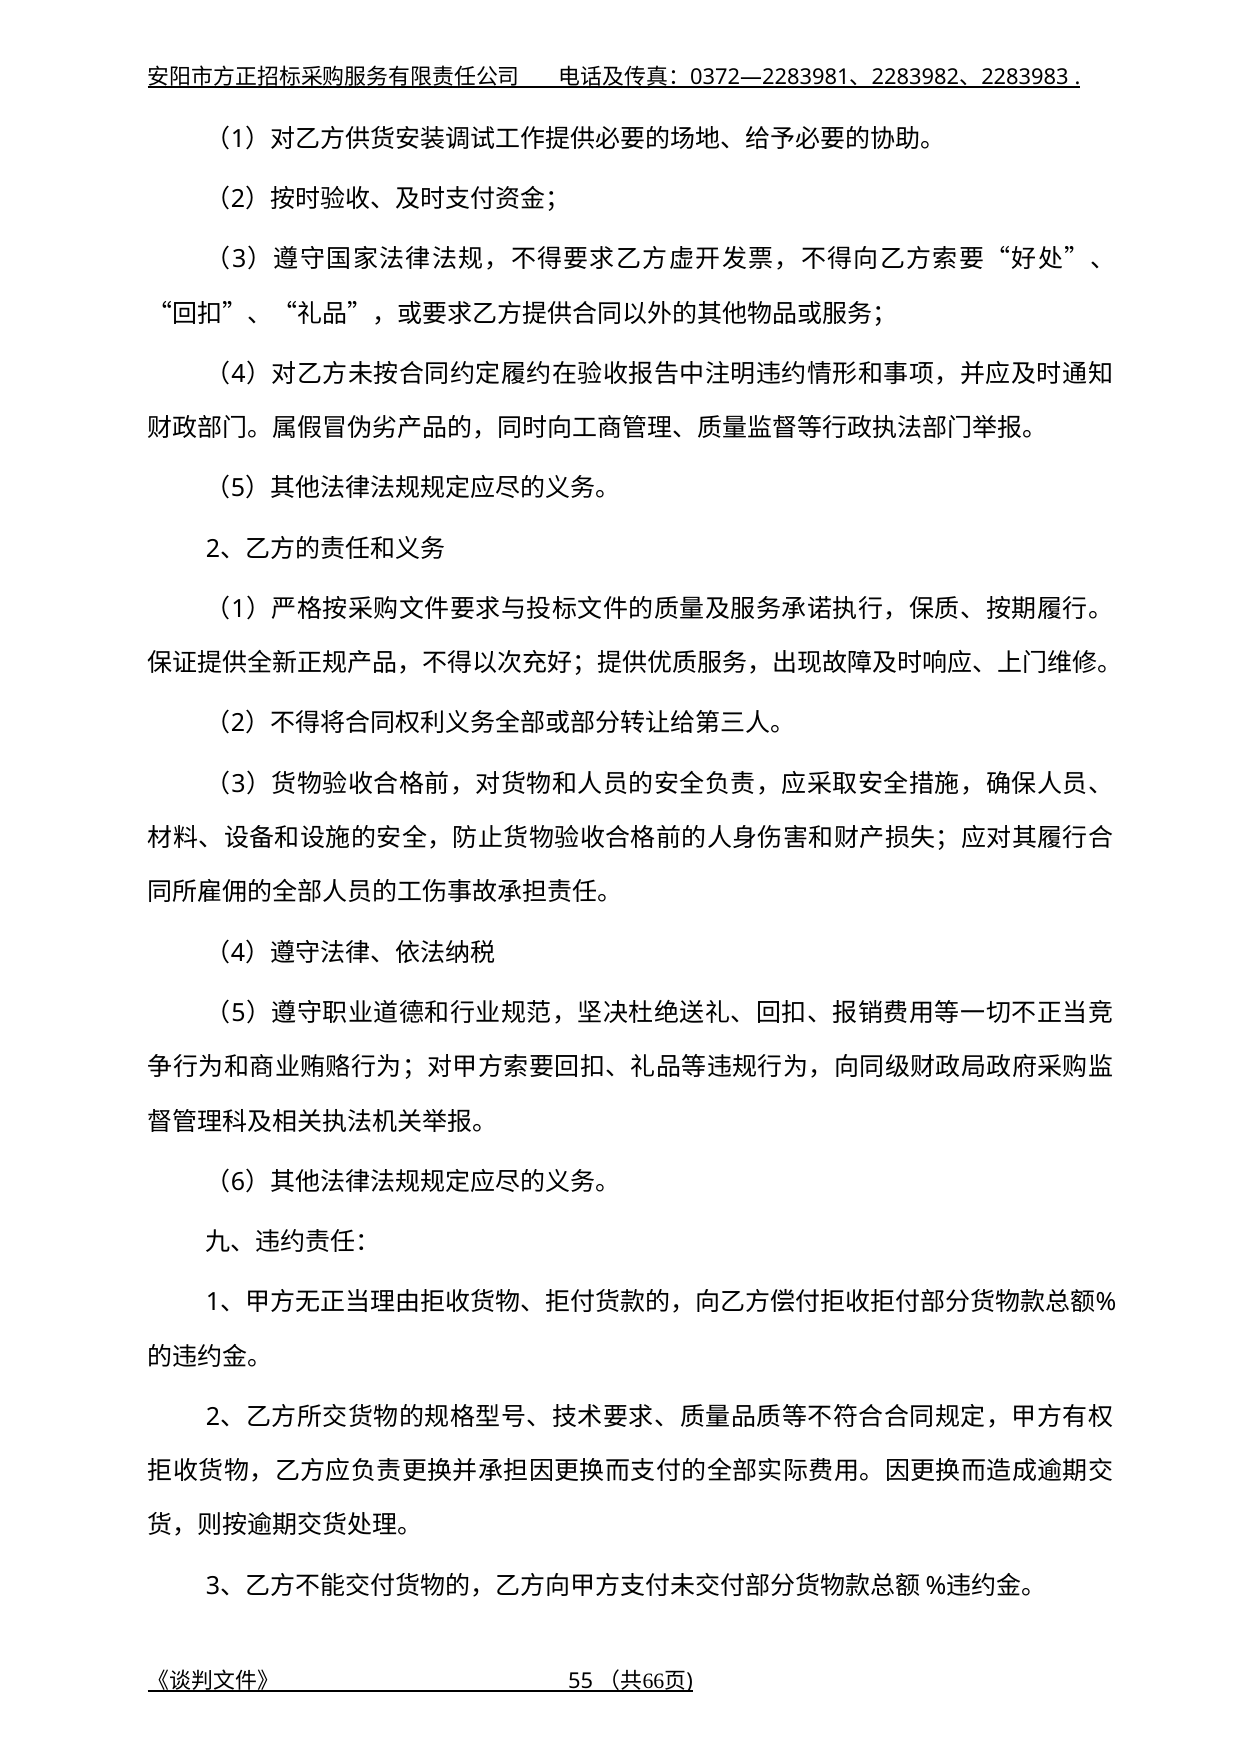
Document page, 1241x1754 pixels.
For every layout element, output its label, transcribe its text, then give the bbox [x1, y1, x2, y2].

text （5）其他法律法规规定应尽的义务。 [148, 468, 1116, 504]
text （1）对乙方供货安装调试工作提供必要的场地、给予必要的协助。 [148, 118, 1116, 154]
text 2、乙方的责任和义务 [148, 528, 1116, 564]
text （2）按时验收、及时支付资金； [148, 178, 1116, 215]
text （3）遵守国家法律法规，不得要求乙方虚开发票，不得向乙方索要“好处”、“回扣”、“礼品”，或要求乙方提供合同以外的其他物品或服务； [148, 239, 1116, 329]
text （5）遵守职业道德和行业规范，坚决杜绝送礼、回扣、报销费用等一切不正当竞争行为和商业贿赂行为；对甲方索要回扣、礼品等违规行为，向同级财政局政府采购监督管理科及相关执法机关举报。 [148, 992, 1116, 1137]
text （4）对乙方未按合同约定履约在验收报告中注明违约情形和事项，并应及时通知财政部门。属假冒伪劣产品的，同时向工商管理、质量监督等行政执法部门举报。 [148, 353, 1116, 444]
text 3、乙方不能交付货物的，乙方向甲方支付未交付部分货物款总额 %违约金。 [148, 1565, 1116, 1601]
text （6）其他法律法规规定应尽的义务。 [148, 1161, 1116, 1197]
text 2、乙方所交货物的规格型号、技术要求、质量品质等不符合合同规定，甲方有权拒收货物，乙方应负责更换并承担因更换而支付的全部实际费用。因更换而造成逾期交货，则按逾期交货处理。 [148, 1396, 1116, 1541]
text 1、甲方无正当理由拒收货物、拒付货款的，向乙方偿付拒收拒付部分货物款总额%的违约金。 [148, 1282, 1116, 1372]
text （1）严格按采购文件要求与投标文件的质量及服务承诺执行，保质、按期履行。保证提供全新正规产品，不得以次充好；提供优质服务，出现故障及时响应、上门维修。 [148, 588, 1116, 679]
text （4）遵守法律、依法纳税 [148, 932, 1116, 968]
text （3）货物验收合格前，对货物和人员的安全负责，应采取安全措施，确保人员、材料、设备和设施的安全，防止货物验收合格前的人身伤害和财产损失；应对其履行合同所雇佣的全部人员的工伤事故承担责任。 [148, 763, 1116, 908]
text （2）不得将合同权利义务全部或部分转让给第三人。 [148, 703, 1116, 739]
text 九、违约责任： [148, 1221, 1116, 1258]
